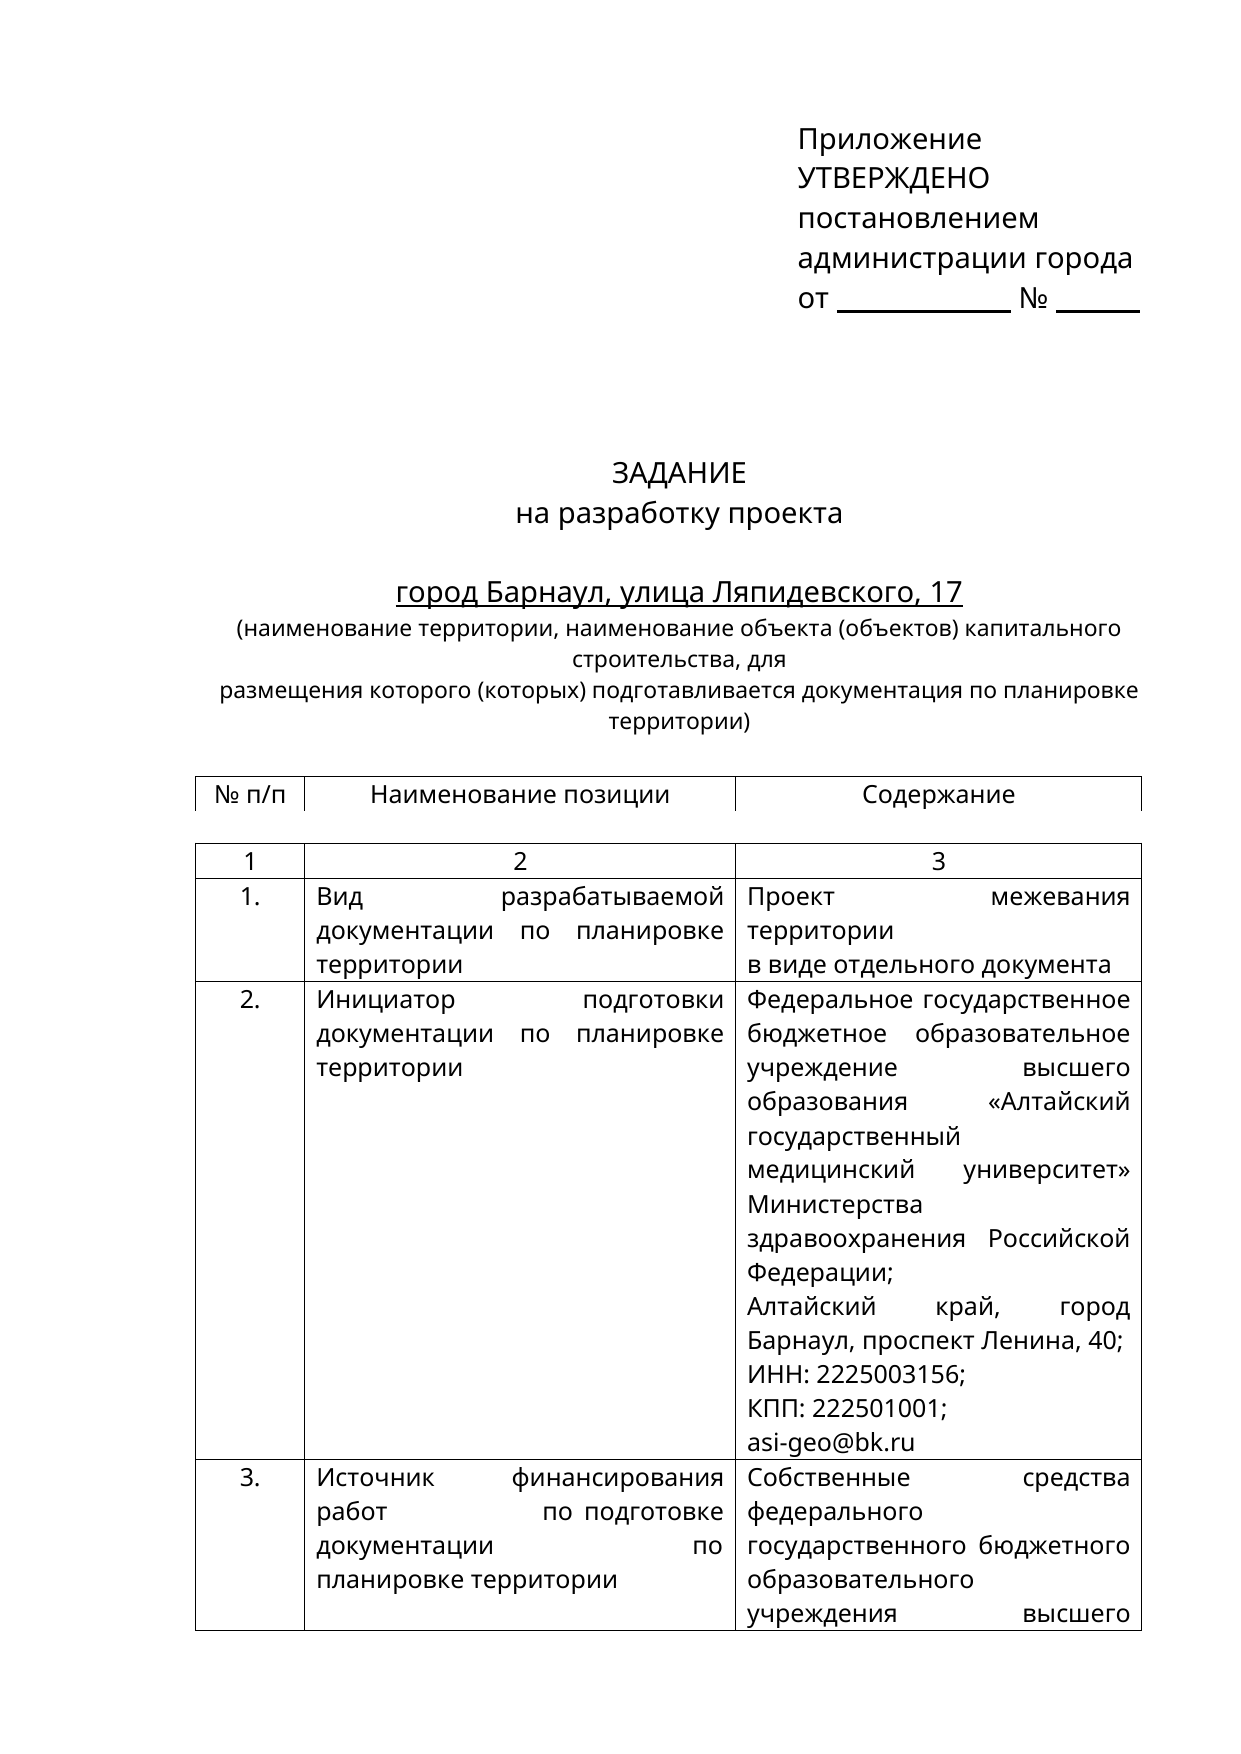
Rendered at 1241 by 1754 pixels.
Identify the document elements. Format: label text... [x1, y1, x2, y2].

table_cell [305, 1460, 735, 1630]
table_cell 2. [196, 982, 304, 1459]
table_cell 3. [196, 1460, 304, 1630]
text администрации города [207, 237, 1152, 277]
table_cell Инициатор подготовки документации по планировке территории [305, 982, 735, 1459]
text (наименование территории, наименование объекта (объектов) капитального строительства, для [207, 611, 1152, 674]
table_header 2 [305, 844, 735, 878]
table_cell Вид разрабатываемой документации по планировке территории [305, 879, 735, 981]
table_cell Проект межевания территории в виде отдельного документа [736, 879, 1141, 981]
text размещения которого (которых) подготавливается документация по планировке территории) [207, 674, 1152, 736]
text ЗАДАНИЕ [207, 453, 1152, 492]
text на разработку проекта [207, 492, 1152, 532]
text от № 1 [207, 277, 1152, 356]
table_header Наименование позиции [305, 777, 735, 811]
table_header 1 [196, 844, 304, 878]
table_cell 1. [196, 879, 304, 981]
table_header Содержание [736, 777, 1141, 811]
text УТВЕРЖДЕНО [793, 158, 1152, 197]
text Приложение [207, 118, 1152, 158]
text постановлением [793, 197, 1152, 237]
text город Барнаул, улица Ляпидевского, 17 [207, 572, 1152, 611]
table_header № п/п [196, 777, 304, 811]
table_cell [736, 1460, 1141, 1630]
table_header 3 [736, 844, 1141, 878]
table_cell Федеральное государственное бюджетное образовательное учреждение высшего образования «Алтайский государственный медицинский университет» Министерства здравоохранения Российской Федерации; Алтайский край, город Барнаул, проспект Ленина, 40; ИНН: 2225003156; КПП: 222501001; asi-geo@bk.ru [736, 982, 1141, 1459]
